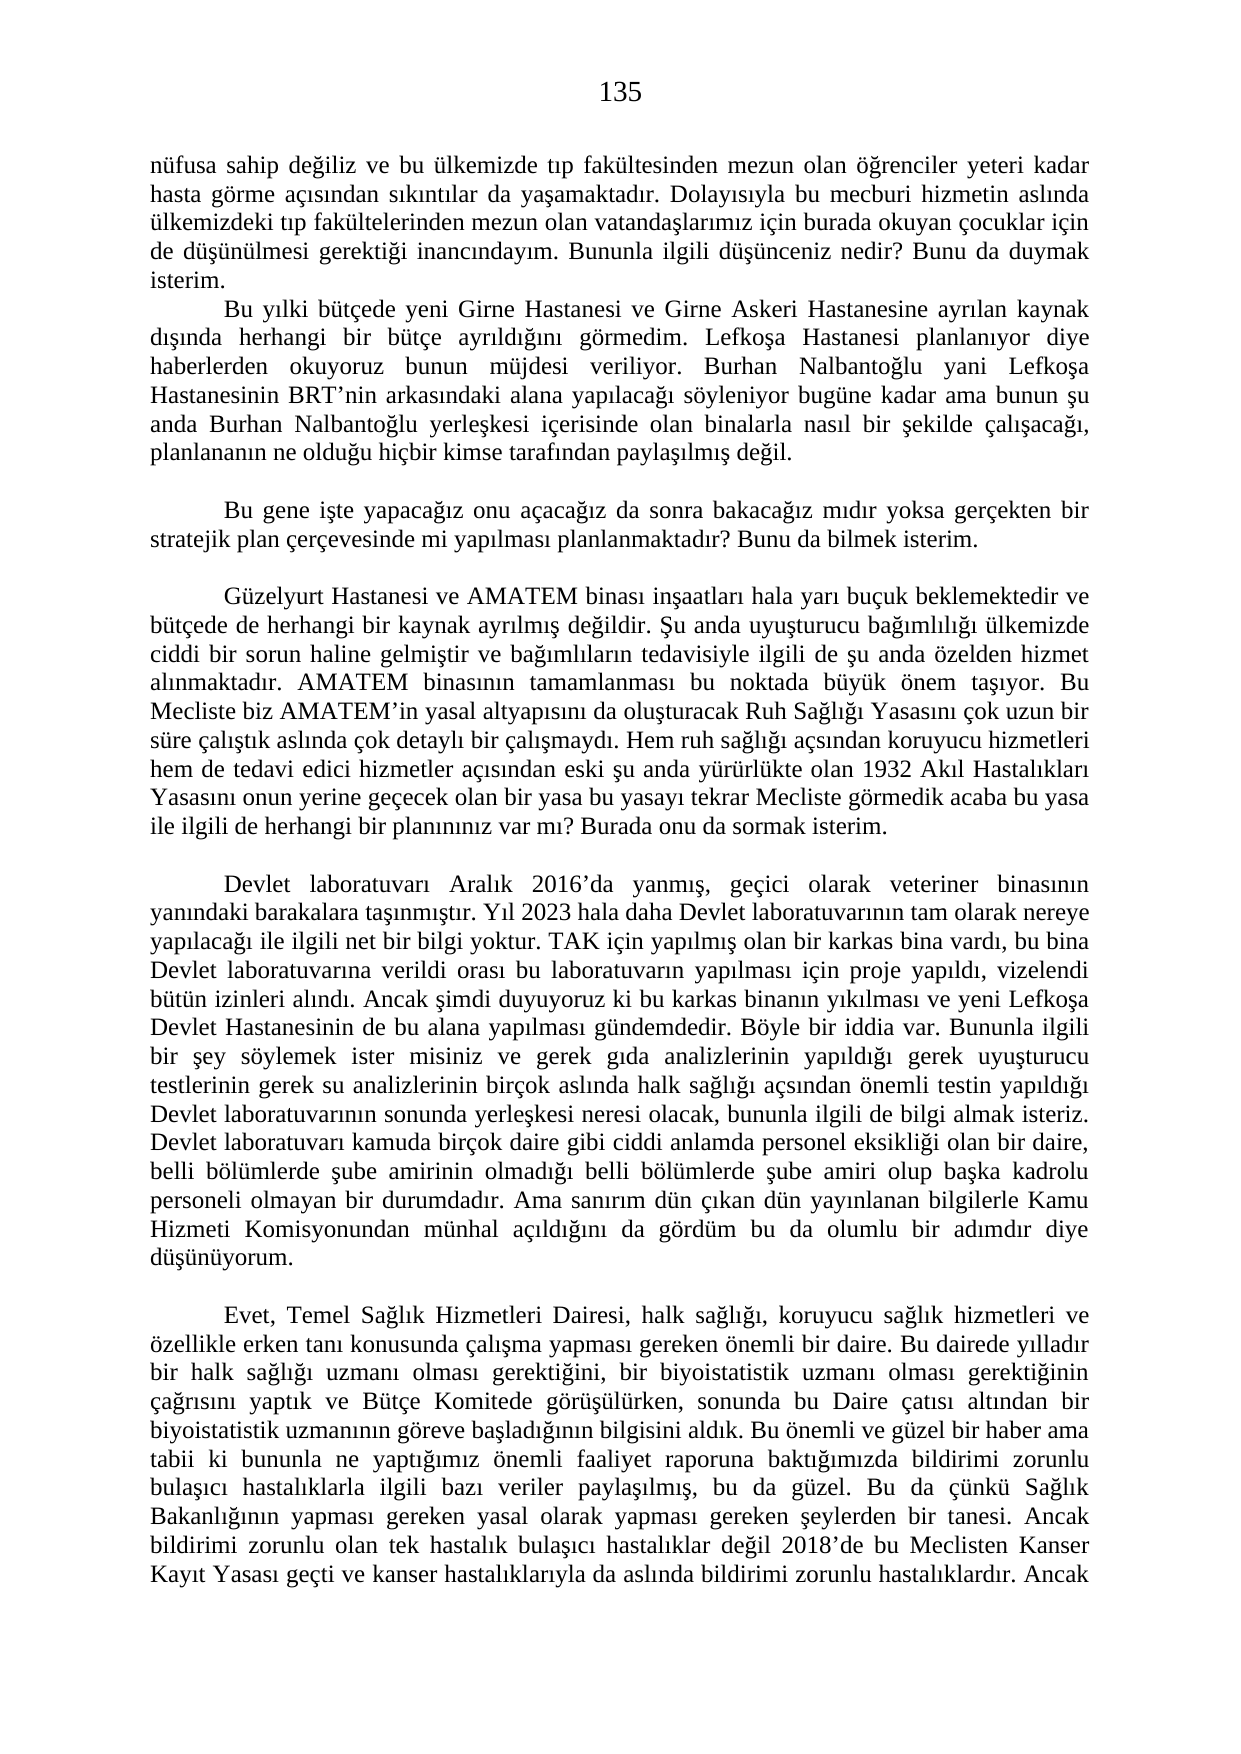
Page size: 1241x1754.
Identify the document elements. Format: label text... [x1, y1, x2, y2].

text Bu yılki bütçede yeni Girne Hastanesi ve Girne Askeri Hastanesine ayrılan kaynak dışında herhangi bir bütçe ayrıldığını görmedim. Lefkoşa Hastanesi planlanıyor diye haberlerden okuyoruz bunun müjdesi veriliyor. Burhan Nalbantoğlu yani Lefkoşa Hastanesinin BRT’nin arkasındaki alana yapılacağı söyleniyor bugüne kadar ama bunun şu anda Burhan Nalbantoğlu yerleşkesi içerisinde olan binalarla nasıl bir şekilde çalışacağı, planlananın ne olduğu hiçbir kimse tarafından paylaşılmış değil. [150, 294, 1090, 466]
text Güzelyurt Hastanesi ve AMATEM binası inşaatları hala yarı buçuk beklemektedir ve bütçede de herhangi bir kaynak ayrılmış değildir. Şu anda uyuşturucu bağımlılığı ülkemizde ciddi bir sorun haline gelmiştir ve bağımlıların tedavisiyle ilgili de şu anda özelden hizmet alınmaktadır. AMATEM binasının tamamlanması bu noktada büyük önem taşıyor. Bu Mecliste biz AMATEM’in yasal altyapısını da oluşturacak Ruh Sağlığı Yasasını çok uzun bir süre çalıştık aslında çok detaylı bir çalışmaydı. Hem ruh sağlığı açsından koruyucu hizmetleri hem de tedavi edici hizmetler açısından eski şu anda yürürlükte olan 1932 Akıl Hastalıkları Yasasını onun yerine geçecek olan bir yasa bu yasayı tekrar Mecliste görmedik acaba bu yasa ile ilgili de herhangi bir planınınız var mı? Burada onu da sormak isterim. [150, 581, 1090, 840]
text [150, 150, 1090, 294]
text Bu gene işte yapacağız onu açacağız da sonra bakacağız mıdır yoksa gerçekten bir stratejik plan çerçevesinde mi yapılması planlanmaktadır? Bunu da bilmek isterim. [150, 495, 1090, 552]
text Devlet laboratuvarı Aralık 2016’da yanmış, geçici olarak veteriner binasının yanındaki barakalara taşınmıştır. Yıl 2023 hala daha Devlet laboratuvarının tam olarak nereye yapılacağı ile ilgili net bir bilgi yoktur. TAK için yapılmış olan bir karkas bina vardı, bu bina Devlet laboratuvarına verildi orası bu laboratuvarın yapılması için proje yapıldı, vizelendi bütün izinleri alındı. Ancak şimdi duyuyoruz ki bu karkas binanın yıkılması ve yeni Lefkoşa Devlet Hastanesinin de bu alana yapılması gündemdedir. Böyle bir iddia var. Bununla ilgili bir şey söylemek ister misiniz ve gerek gıda analizlerinin yapıldığı gerek uyuşturucu testlerinin gerek su analizlerinin birçok aslında halk sağlığı açsından önemli testin yapıldığı Devlet laboratuvarının sonunda yerleşkesi neresi olacak, bununla ilgili de bilgi almak isteriz. Devlet laboratuvarı kamuda birçok daire gibi ciddi anlamda personel eksikliği olan bir daire, belli bölümlerde şube amirinin olmadığı belli bölümlerde şube amiri olup başka kadrolu personeli olmayan bir durumdadır. Ama sanırım dün çıkan dün yayınlanan bilgilerle Kamu Hizmeti Komisyonundan münhal açıldığını da gördüm bu da olumlu bir adımdır diye düşünüyorum. [150, 869, 1090, 1271]
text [150, 1300, 1090, 1587]
